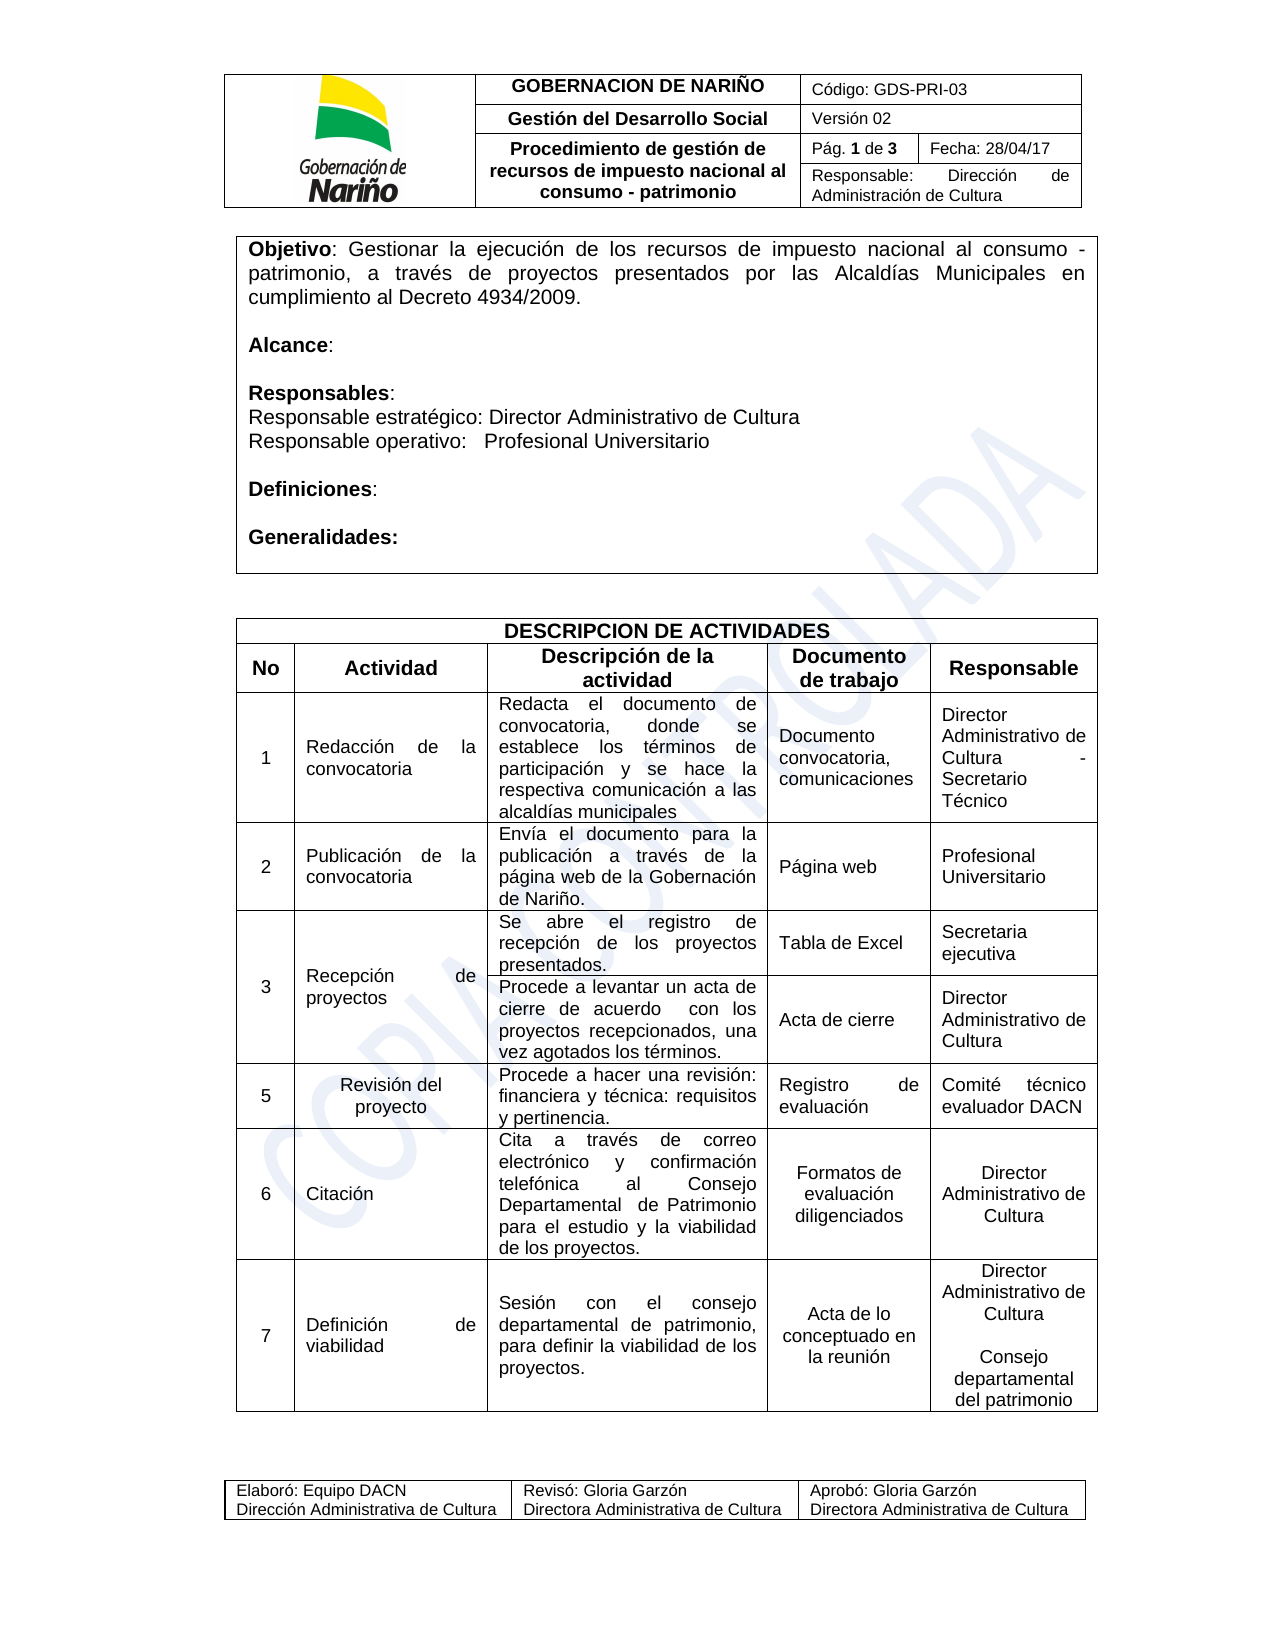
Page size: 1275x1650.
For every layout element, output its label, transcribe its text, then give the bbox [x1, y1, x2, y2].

table_cell Revisión del proyecto [295, 1064, 487, 1128]
table_cell Procede a hacer una revisión: financiera y técnica: requisitos y pertinencia. [488, 1064, 767, 1128]
table_cell Documento de trabajo [768, 644, 930, 692]
table_cell Envía el documento para la publicación a través de la página web de la Gobernación de Nariño. [488, 823, 767, 909]
table_cell Citación [295, 1129, 487, 1259]
table_cell Actividad [295, 644, 487, 692]
table_cell Acta de cierre [768, 976, 930, 1062]
table_cell Director Administrativo de Cultura [931, 1129, 1097, 1259]
table_header Objetivo: Gestionar la ejecución de los recursos de impuesto nacional al consumo - patrimonio, a través de proyectos presentados por las Alcaldías Municipales en cumplimiento al Decreto 4934/2009. Alcance: Responsables: Responsable estratégico: Director Administrativo de Cultura Responsable operativo: Profesional Universitario Definiciones: Generalidades: [237, 237, 1097, 573]
table_cell Página web [768, 823, 930, 909]
table_cell Descripción de la actividad [488, 644, 767, 692]
table_cell 7 [237, 1260, 294, 1411]
table_cell Redacción de la convocatoria [295, 693, 487, 822]
table_cell Director Administrativo de Cultura - Secretario Técnico [931, 693, 1097, 822]
table_cell Director Administrativo de Cultura Consejo departamental del patrimonio [931, 1260, 1097, 1411]
table_cell Cita a través de correo electrónico y confirmación telefónica al Consejo Departamental de Patrimonio para el estudio y la viabilidad de los proyectos. [488, 1129, 767, 1259]
table_cell Responsable [931, 644, 1097, 692]
table_cell Sesión con el consejo departamental de patrimonio, para definir la viabilidad de los proyectos. [488, 1260, 767, 1411]
table_cell Acta de lo conceptuado en la reunión [768, 1260, 930, 1411]
table_cell 5 [237, 1064, 294, 1128]
table_cell Formatos de evaluación diligenciados [768, 1129, 930, 1259]
table_cell 3 [237, 911, 294, 1062]
table_cell Registro de evaluación [768, 1064, 930, 1128]
table_cell Recepción de proyectos [295, 911, 487, 1062]
table_cell 1 [237, 693, 294, 822]
picture [294, 75, 406, 203]
table_header DESCRIPCION DE ACTIVIDADES [237, 619, 1097, 643]
table_cell Comité técnico evaluador DACN [931, 1064, 1097, 1128]
table_cell Definición de viabilidad [295, 1260, 487, 1411]
table_cell Director Administrativo de Cultura [931, 976, 1097, 1062]
table_cell Se abre el registro de recepción de los proyectos presentados. [488, 911, 767, 975]
table_cell 2 [237, 823, 294, 909]
table_cell Procede a levantar un acta de cierre de acuerdo con los proyectos recepcionados, una vez agotados los términos. [488, 976, 767, 1062]
table_cell Documento convocatoria, comunicaciones [768, 693, 930, 822]
table_cell 6 [237, 1129, 294, 1259]
table_cell Profesional Universitario [931, 823, 1097, 909]
table_cell Publicación de la convocatoria [295, 823, 487, 909]
table_cell Secretaria ejecutiva [931, 911, 1097, 975]
table_cell Redacta el documento de convocatoria, donde se establece los términos de participación y se hace la respectiva comunicación a las alcaldías municipales [488, 693, 767, 822]
table_cell Tabla de Excel [768, 911, 930, 975]
table_cell No [237, 644, 294, 692]
